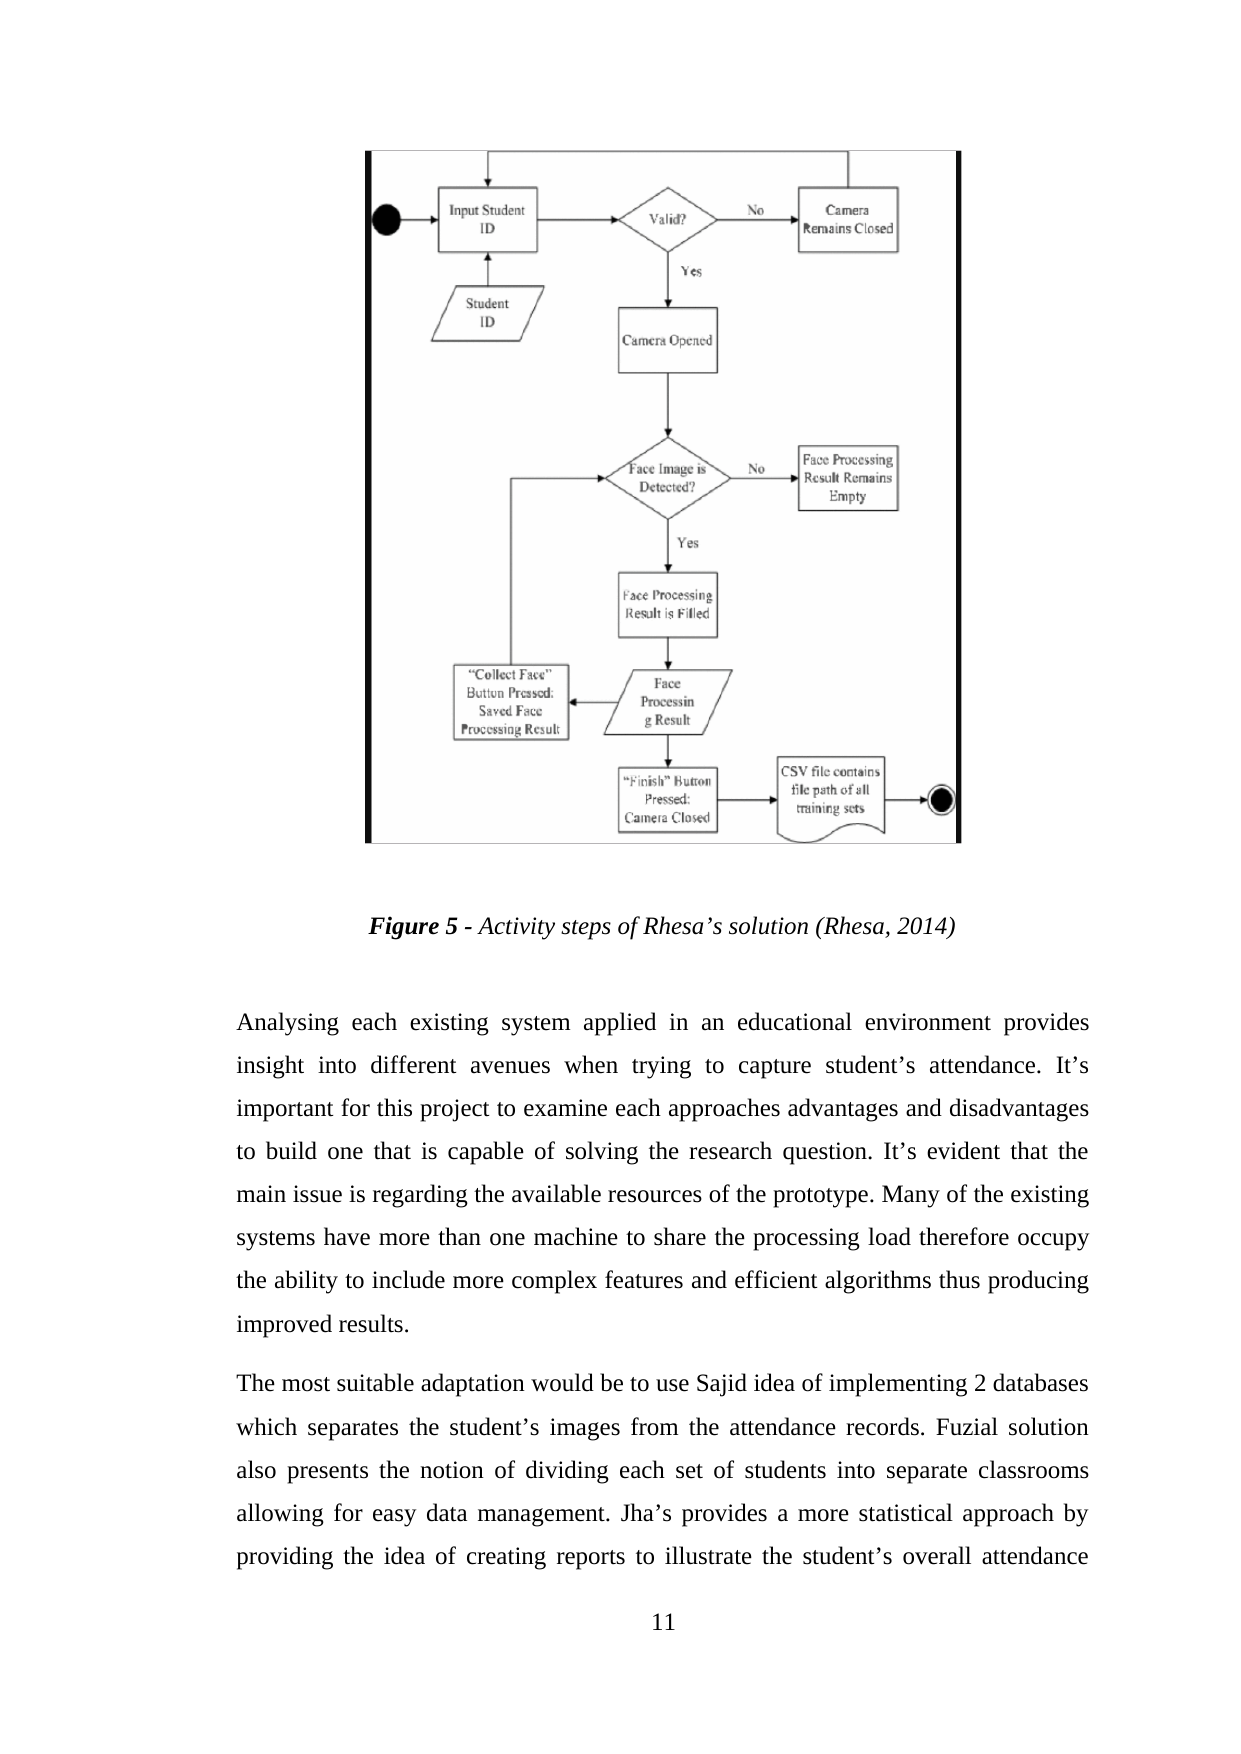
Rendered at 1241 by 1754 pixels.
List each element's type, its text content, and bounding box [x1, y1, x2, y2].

text Figure 5 - Activity steps of Rhesa’s solution (Rhesa, 2014) [236, 911, 1090, 940]
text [236, 1368, 1090, 1570]
picture [365, 150, 962, 845]
text Analysing each existing system applied in an educational environment provides insight into different avenues when trying to capture student’s attendance. It’s important for this project to examine each approaches advantages and disadvantages to build one that is capable of solving the research question. It’s evident that the main issue is regarding the available resources of the prototype. Many of the existing systems have more than one machine to share the processing load therefore occupy the ability to include more complex features and efficient algorithms thus producing improved results. [236, 1007, 1090, 1337]
